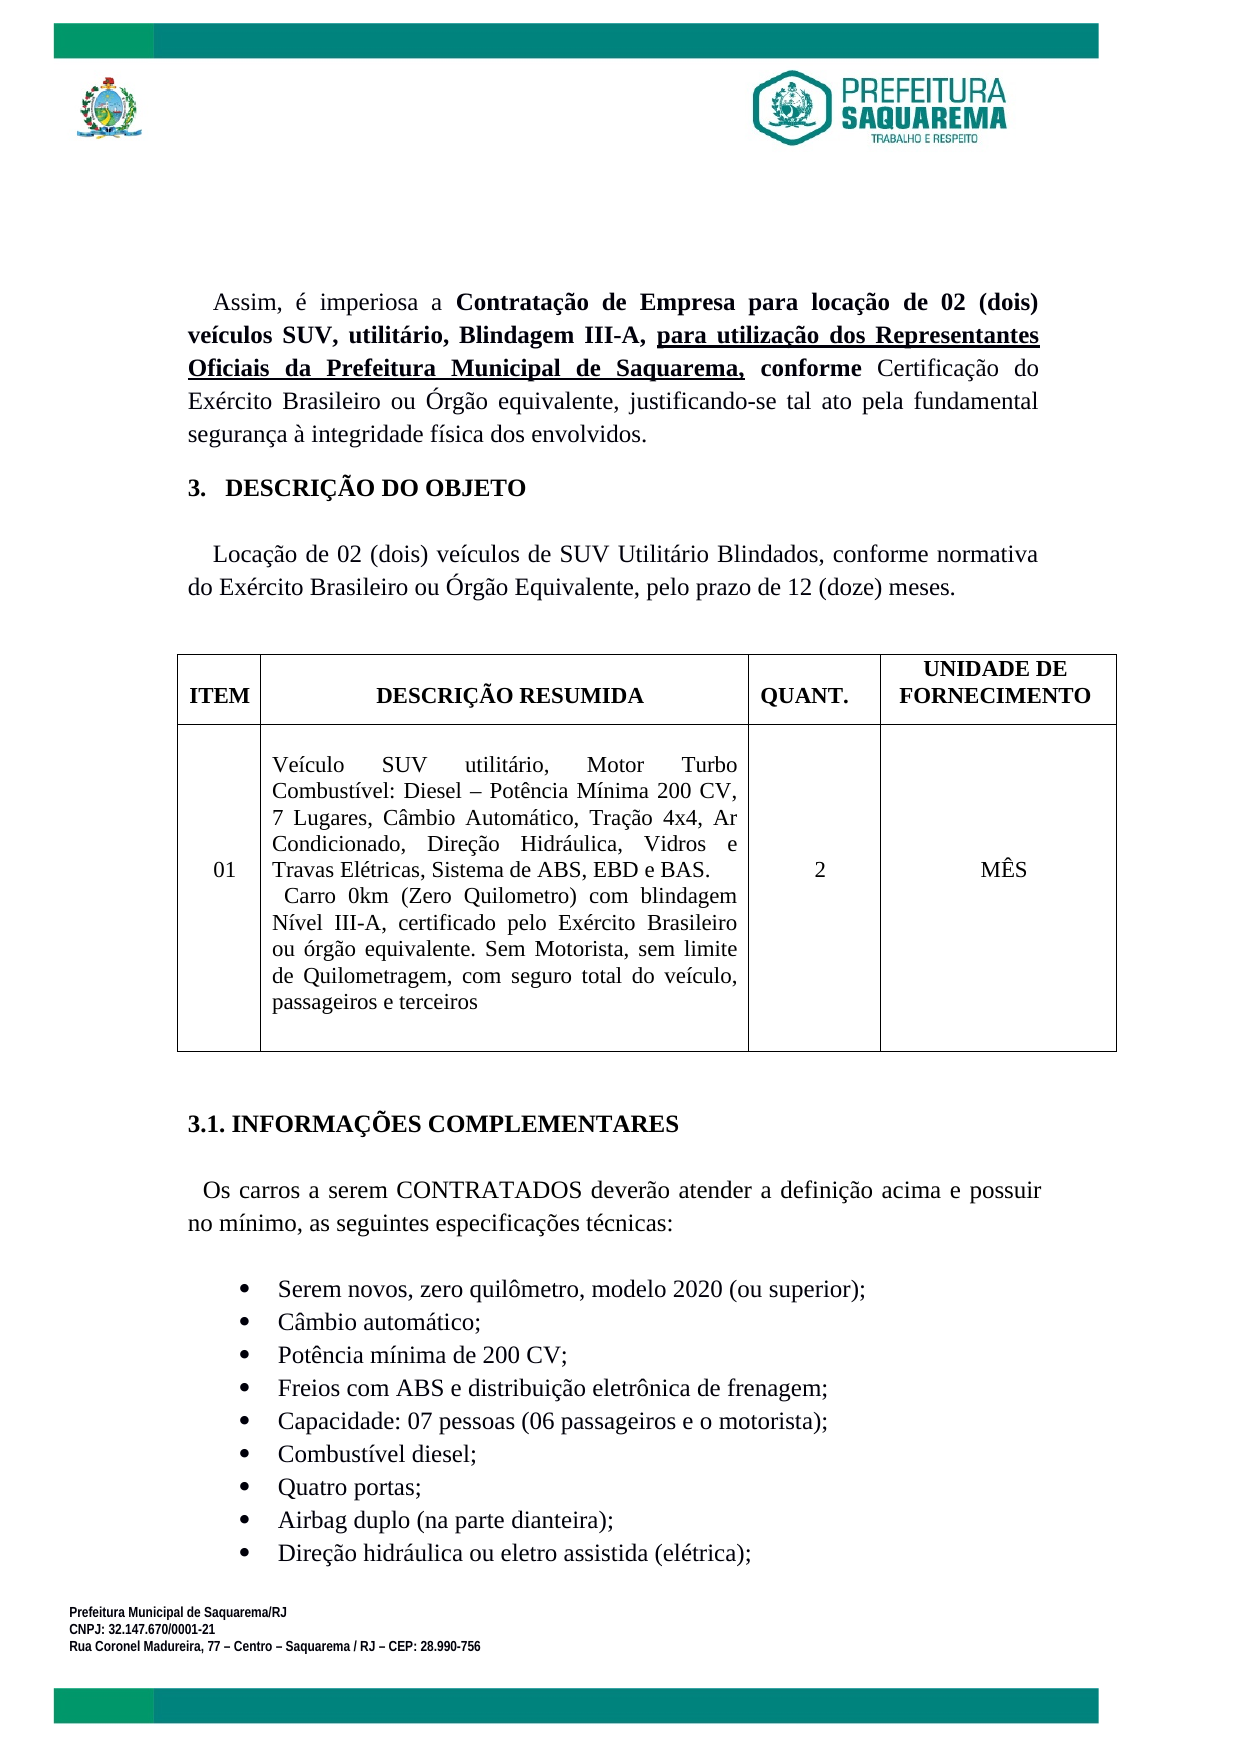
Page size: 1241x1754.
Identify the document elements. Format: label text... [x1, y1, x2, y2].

text Os carros a serem CONTRATADOS deverão atender a definição acima e possuir no mínimo, as seguintes especificações técnicas: [188, 1175, 1043, 1237]
list Potência mínima de 200 CV; [240, 1340, 1128, 1369]
list Capacidade: 07 pessoas (06 passageiros e o motorista); [240, 1406, 1128, 1435]
list Freios com ABS e distribuição eletrônica de frenagem; [240, 1373, 1128, 1402]
text Locação de 02 (dois) veículos de SUV Utilitário Blindados, conforme normativa do Exército Brasileiro ou Órgão Equivalente, pelo prazo de 12 (doze) meses. [188, 539, 1039, 600]
table_cell 2 [749, 725, 880, 1051]
list Combustível diesel; [240, 1439, 1128, 1468]
list Câmbio automático; [240, 1307, 1128, 1336]
picture [53, 23, 1099, 160]
picture [53, 1688, 1099, 1726]
subtitle DESCRIÇÃO DO OBJETO [188, 473, 1128, 501]
table_cell MÊS [881, 725, 1116, 1051]
list Airbag duplo (na parte dianteira); [240, 1505, 1128, 1534]
table_header QUANT. [749, 655, 880, 723]
table_cell Veículo SUV utilitário, Motor Turbo Combustível: Diesel – Potência Mínima 200 CV, 7 Lugares, Câmbio Automático, Tração 4x4, Ar Condicionado, Direção Hidráulica, Vidros e Travas Elétricas, Sistema de ABS, EBD e BAS. Carro 0km (Zero Quilometro) com blindagem Nível III-A, certificado pelo Exército Brasileiro ou órgão equivalente. Sem Motorista, sem limite de Quilometragem, com seguro total do veículo, passageiros e terceiros [261, 725, 748, 1051]
table_cell 01 [178, 725, 260, 1051]
list Quatro portas; [240, 1472, 1128, 1501]
table_header ITEM [178, 655, 260, 723]
text Assim, é imperiosa a Contratação de Empresa para locação de 02 (dois) veículos SUV, utilitário, Blindagem III-A, para utilização dos Representantes Oficiais da Prefeitura Municipal de Saquarema, conforme Certificação do Exército Brasileiro ou Órgão equivalente, justificando-se tal ato pela fundamental segurança à integridade física dos envolvidos. [188, 287, 1039, 447]
table_header UNIDADE DE FORNECIMENTO [881, 655, 1116, 723]
list Direção hidráulica ou eletro assistida (elétrica); [240, 1538, 1128, 1567]
table_header DESCRIÇÃO RESUMIDA [261, 655, 748, 723]
list Serem novos, zero quilômetro, modelo 2020 (ou superior); [240, 1274, 1128, 1303]
text 3.1. INFORMAÇÕES COMPLEMENTARES [188, 1109, 1039, 1138]
